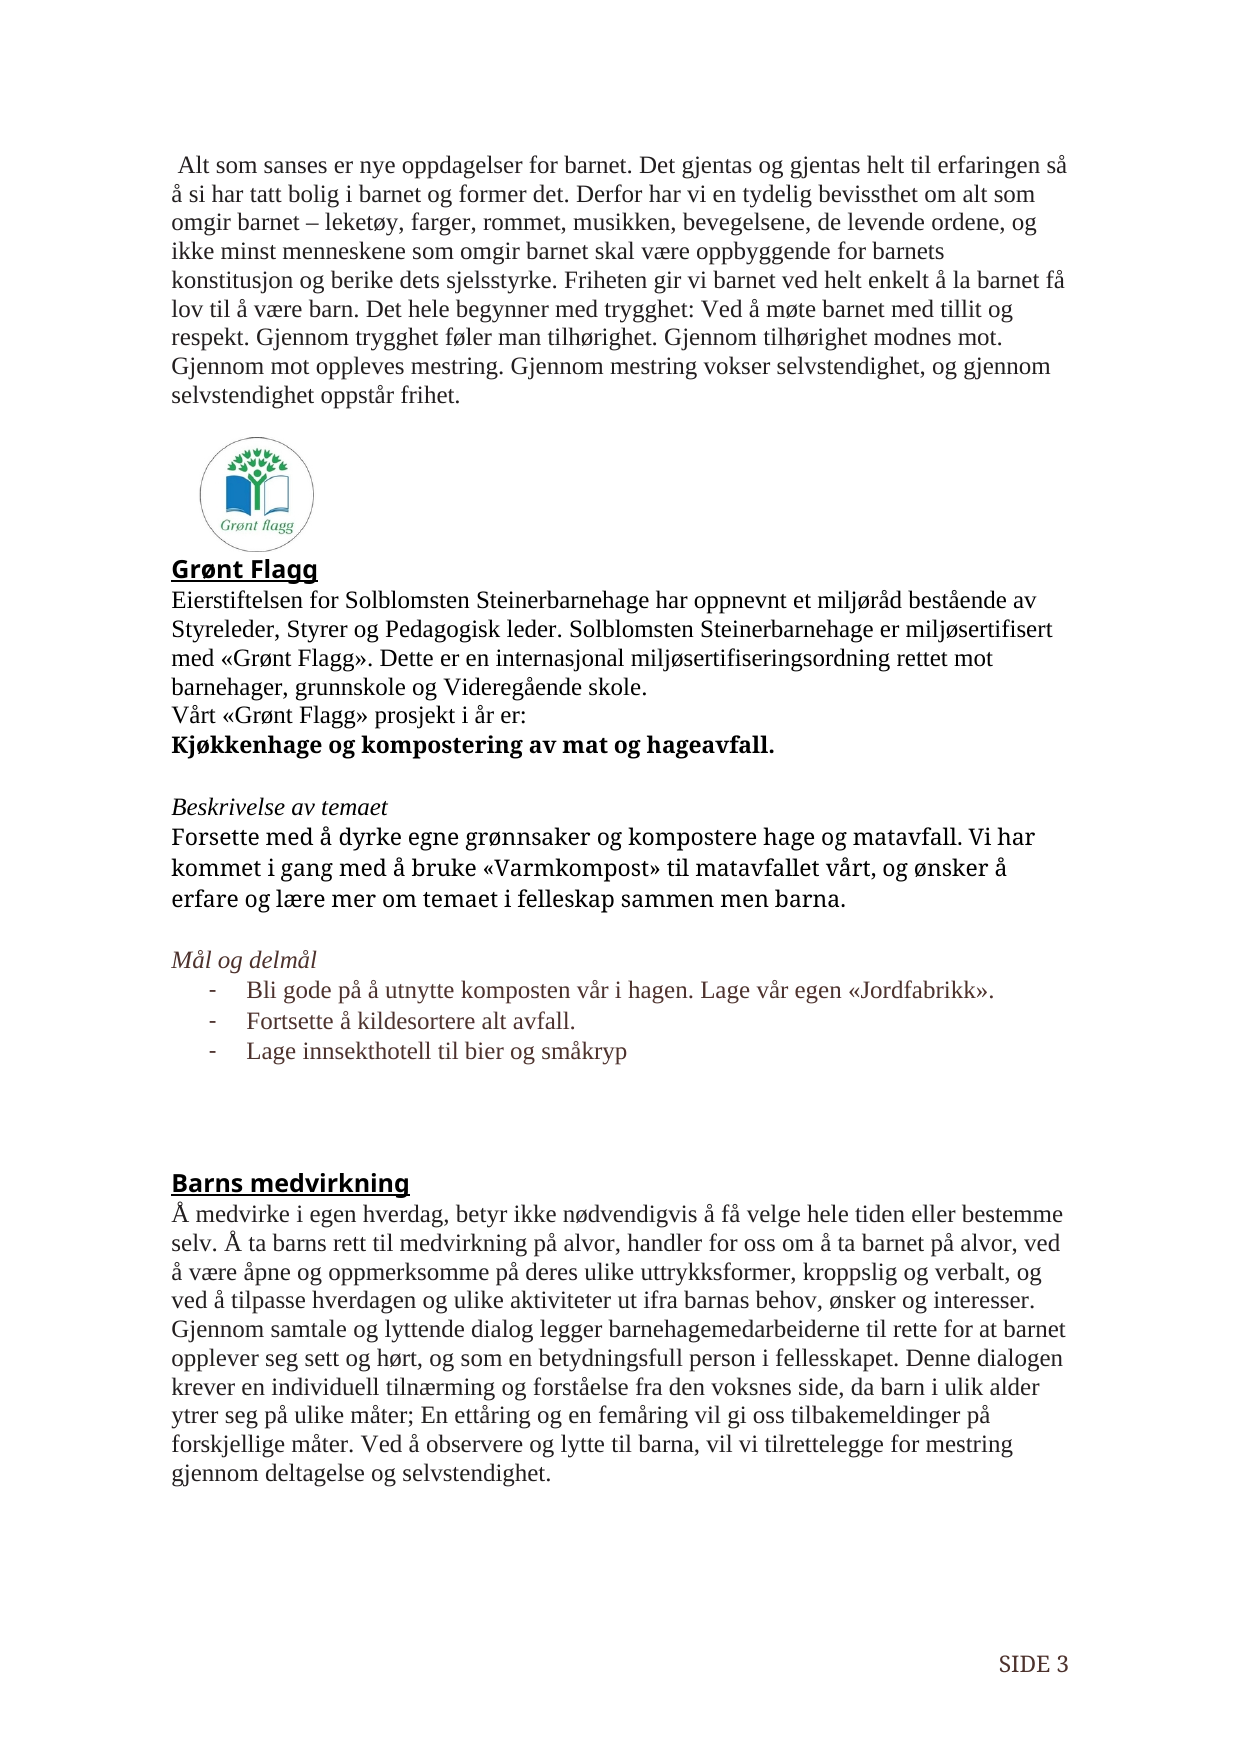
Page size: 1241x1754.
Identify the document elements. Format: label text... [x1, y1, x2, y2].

text Alt som sanses er nye oppdagelser for barnet. Det gjentas og gjentas helt til erfaringen så å si har tatt bolig i barnet og former det. Derfor har vi en tydelig bevissthet om alt som omgir barnet – leketøy, farger, rommet, musikken, bevegelsene, de levende ordene, og ikke minst menneskene som omgir barnet skal være oppbyggende for barnets konstitusjon og berike dets sjelsstyrke. Friheten gir vi barnet ved helt enkelt å la barnet få lov til å være barn. Det hele begynner med trygghet: Ved å møte barnet med tillit og respekt. Gjennom trygghet føler man tilhørighet. Gjennom tilhørighet modnes mot. Gjennom mot oppleves mestring. Gjennom mestring vokser selvstendighet, og gjennom selvstendighet oppstår frihet. [171, 150, 1069, 409]
list Fortsette å kildesortere alt avfall. [209, 1005, 1069, 1035]
text Å medvirke i egen hverdag, betyr ikke nødvendigvis å få velge hele tiden eller bestemme selv. Å ta barns rett til medvirkning på alvor, handler for oss om å ta barnet på alvor, ved å være åpne og oppmerksomme på deres ulike uttrykksformer, kroppslig og verbalt, og ved å tilpasse hverdagen og ulike aktiviteter ut ifra barnas behov, ønsker og interesser. Gjennom samtale og lyttende dialog legger barnehagemedarbeiderne til rette for at barnet opplever seg sett og hørt, og som en betydningsfull person i fellesskapet. Denne dialogen krever en individuell tilnærming og forståelse fra den voksnes side, da barn i ulik alder ytrer seg på ulike måter; En ettåring og en femåring vil gi oss tilbakemeldinger på forskjellige måter. Ved å observere og lytte til barna, vil vi tilrettelegge for mestring gjennom deltagelse og selvstendighet. [171, 1199, 1069, 1487]
picture [171, 437, 342, 552]
text Mål og delmål [171, 946, 1069, 974]
text Kjøkkenhage og kompostering av mat og hageavfall. [171, 729, 1069, 761]
list Bli gode på å utnytte komposten vår i hagen. Lage vår egen «Jordfabrikk». [209, 974, 1069, 1005]
list Lage innsekthotell til bier og småkryp [209, 1035, 1069, 1066]
text Barns medvirkning [171, 1165, 1069, 1199]
text Grønt Flagg [171, 552, 1069, 586]
text Forsette med å dyrke egne grønnsaker og kompostere hage og matavfall. Vi har kommet i gang med å bruke «Varmkompost» til matavfallet vårt, og ønsker å erfare og lære mer om temaet i felleskap sammen men barna. [171, 821, 1069, 914]
text Eierstiftelsen for Solblomsten Steinerbarnehage har oppnevnt et miljøråd bestående av Styreleder, Styrer og Pedagogisk leder. Solblomsten Steinerbarnehage er miljøsertifisert med «Grønt Flagg». Dette er en internasjonal miljøsertifiseringsordning rettet mot barnehager, grunnskole og Videregående skole. [171, 586, 1069, 701]
text Vårt «Grønt Flagg» prosjekt i år er: [171, 701, 1069, 729]
text Beskrivelse av temaet [171, 792, 1069, 821]
